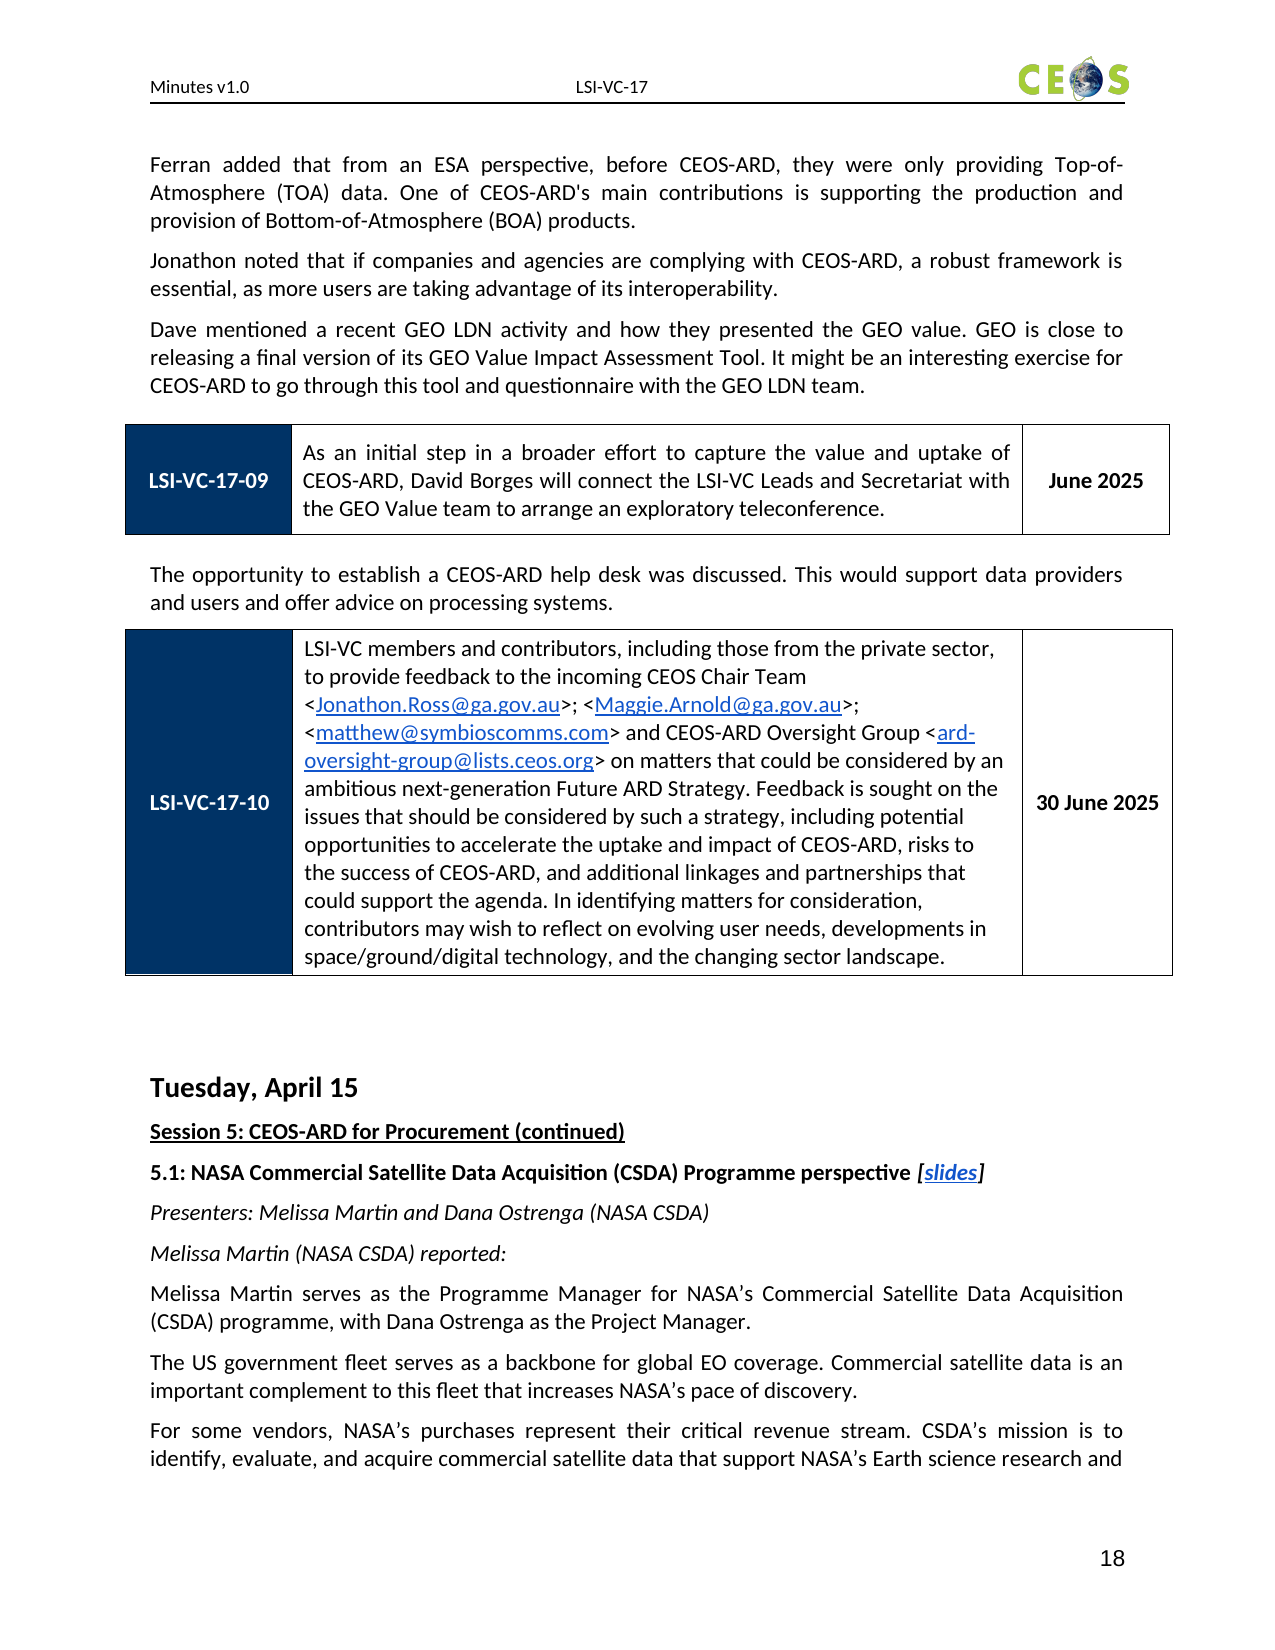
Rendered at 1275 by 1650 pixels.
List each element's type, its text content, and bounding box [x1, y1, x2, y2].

text Ferran added that from an ESA perspective, before CEOS-ARD, they were only providing Top-of-Atmosphere (TOA) data. One of CEOS-ARD's main contributions is supporting the production and provision of Bottom-of-Atmosphere (BOA) products. [150, 150, 1125, 234]
picture [1018, 56, 1129, 101]
text Session 5: CEOS-ARD for Procurement (continued) [150, 1117, 1125, 1145]
table_header LSI-VC members and contributors, including those from the private sector, to provide feedback to the incoming CEOS Chair Team <Jonathon.Ross@ga.gov.au>; <Maggie.Arnold@ga.gov.au>; <matthew@symbioscomms.com> and CEOS-ARD Oversight Group <ard-oversight-group@lists.ceos.org> on matters that could be considered by an ambitious next-generation Future ARD Strategy. Feedback is sought on the issues that should be considered by such a strategy, including potential opportunities to accelerate the uptake and impact of CEOS-ARD, risks to the success of CEOS-ARD, and additional linkages and partnerships that could support the agenda. In identifying matters for consideration, contributors may wish to reflect on evolving user needs, developments in space/ground/digital technology, and the changing sector landscape. [293, 630, 1022, 974]
text The US government fleet serves as a backbone for global EO coverage. Commercial satellite data is an important complement to this fleet that increases NASA’s pace of discovery. [150, 1348, 1125, 1404]
text Presenters: Melissa Martin and Dana Ostrenga (NASA CSDA) [150, 1198, 1125, 1226]
table_header June 2025 [1023, 425, 1169, 534]
text Dave mentioned a recent GEO LDN activity and how they presented the GEO value. GEO is close to releasing a final version of its GEO Value Impact Assessment Tool. It might be an interesting exercise for CEOS-ARD to go through this tool and questionnaire with the GEO LDN team. [150, 315, 1125, 399]
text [150, 1416, 1125, 1472]
table_header 30 June 2025 [1023, 630, 1172, 974]
table_header LSI-VC-17-09 [126, 425, 291, 534]
text Jonathon noted that if companies and agencies are complying with CEOS-ARD, a robust framework is essential, as more users are taking advantage of its interoperability. [150, 247, 1125, 303]
text 5.1: NASA Commercial Satellite Data Acquisition (CSDA) Programme perspective [slides] [150, 1158, 1125, 1186]
text Melissa Martin serves as the Programme Manager for NASA’s Commercial Satellite Data Acquisition (CSDA) programme, with Dana Ostrenga as the Project Manager. [150, 1279, 1125, 1335]
text The opportunity to establish a CEOS-ARD help desk was discussed. This would support data providers and users and offer advice on processing systems. [150, 560, 1125, 616]
table_header LSI-VC-17-10 [126, 630, 292, 974]
table_header As an initial step in a broader effort to capture the value and uptake of CEOS-ARD, David Borges will connect the LSI-VC Leads and Secretariat with the GEO Value team to arrange an exploratory teleconference. [292, 425, 1022, 534]
text Melissa Martin (NASA CSDA) reported: [150, 1239, 1125, 1267]
text Tuesday, April 15 [150, 1069, 1125, 1105]
